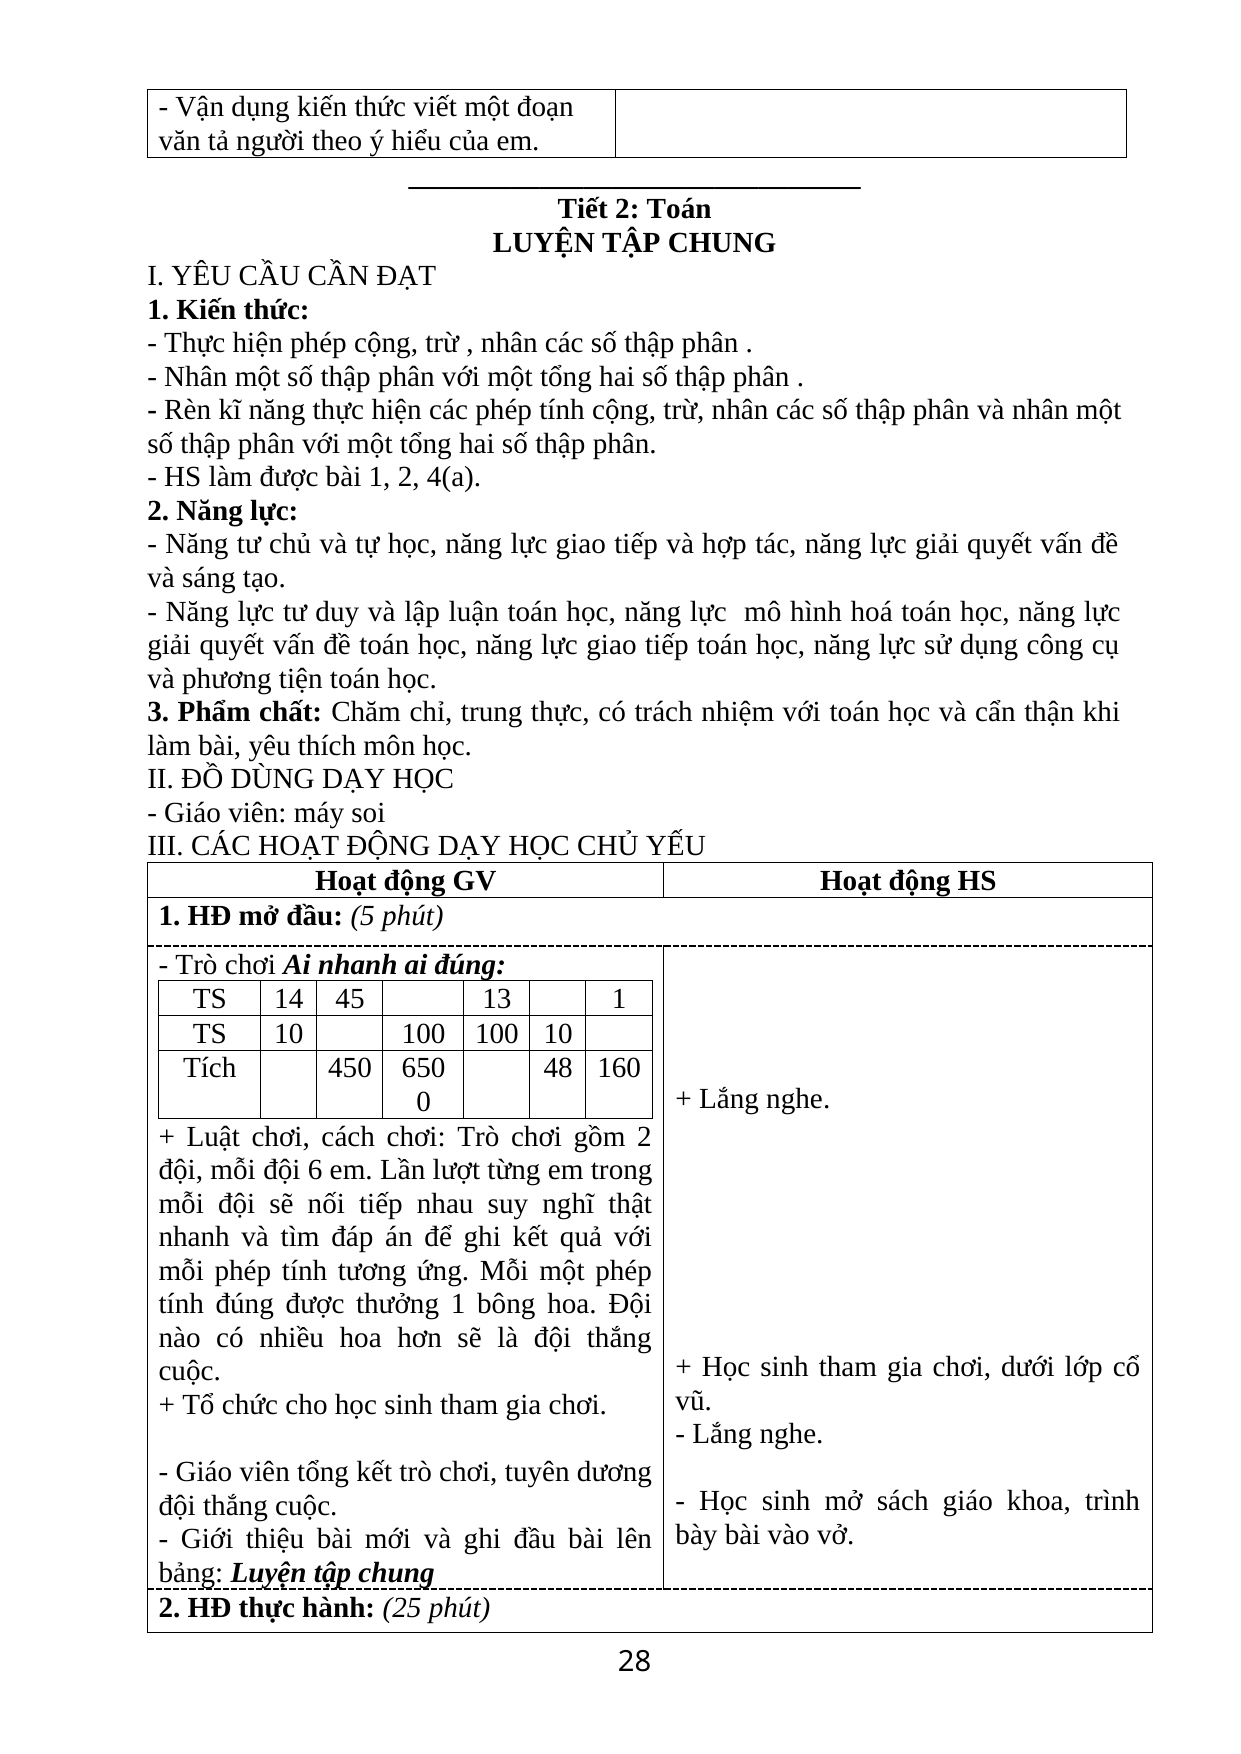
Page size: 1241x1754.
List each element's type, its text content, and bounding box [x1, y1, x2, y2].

text III. CÁC HOẠT ĐỘNG DẠY HỌC CHỦ YẾU [147, 828, 1122, 862]
text _______________________________ [147, 158, 1122, 191]
text 1. Kiến thức: [147, 292, 1122, 325]
table_header Hoạt động HS [664, 863, 1152, 897]
table_cell + Lắng nghe. + Học sinh tham gia chơi, dưới lớp cổ vũ. - Lắng nghe. - Học sinh mở sách giáo khoa, trình bày bài vào vở. [664, 945, 1152, 1588]
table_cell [616, 90, 1126, 157]
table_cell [148, 90, 615, 157]
text II. ĐỒ DÙNG DẠY HỌC [147, 761, 1122, 795]
text 3. Phẩm chất: Chăm chỉ, trung thực, có trách nhiệm với toán học và cẩn thận khi làm bài, yêu thích môn học. [147, 694, 1122, 761]
text - Năng lực tư duy và lập luận toán học, năng lực mô hình hoá toán học, năng lực giải quyết vấn đề toán học, năng lực giao tiếp toán học, năng lực sử dụng công cụ và phương tiện toán học. [147, 594, 1122, 694]
table_cell 1. HĐ mở đầu: (5 phút) [148, 898, 1152, 945]
text Tiết 2: Toán [147, 191, 1122, 225]
text - Rèn kĩ năng thực hiện các phép tính cộng, trừ, nhân các số thập phân và nhân một số thập phân với một tổng hai số thập phân. [147, 392, 1122, 459]
text - Giáo viên: máy soi [147, 795, 1122, 828]
text LUYỆN TẬP CHUNG [147, 225, 1122, 258]
text 2. Năng lực: [147, 493, 1122, 527]
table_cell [148, 1588, 1152, 1632]
text - Thực hiện phép cộng, trừ , nhân các số thập phân . [147, 325, 1122, 359]
text - Năng tư chủ và tự học, năng lực giao tiếp và hợp tác, năng lực giải quyết vấn đề và sáng tạo. [147, 527, 1122, 594]
text I. YÊU CẦU CẦN ĐẠT [147, 258, 1122, 292]
text - HS làm được bài 1, 2, 4(a). [147, 459, 1122, 493]
table_cell - Trò chơi Ai nhanh ai đúng: + Luật chơi, cách chơi: Trò chơi gồm 2 đội, mỗi đội 6 em. Lần lượt từng em trong mỗi đội sẽ nối tiếp nhau suy nghĩ thật nhanh và tìm đáp án để ghi kết quả với mỗi phép tính tương ứng. Mỗi một phép tính đúng được thưởng 1 bông hoa. Đội nào có nhiều hoa hơn sẽ là đội thắng cuộc. + Tổ chức cho học sinh tham gia chơi. - Giáo viên tổng kết trò chơi, tuyên dương đội thắng cuộc. - Giới thiệu bài mới và ghi đầu bài lên bảng: Luyện tập chung [148, 945, 663, 1588]
table_header Hoạt động GV [148, 863, 663, 897]
text - Nhân một số thập phân với một tổng hai số thập phân . [147, 359, 1122, 392]
